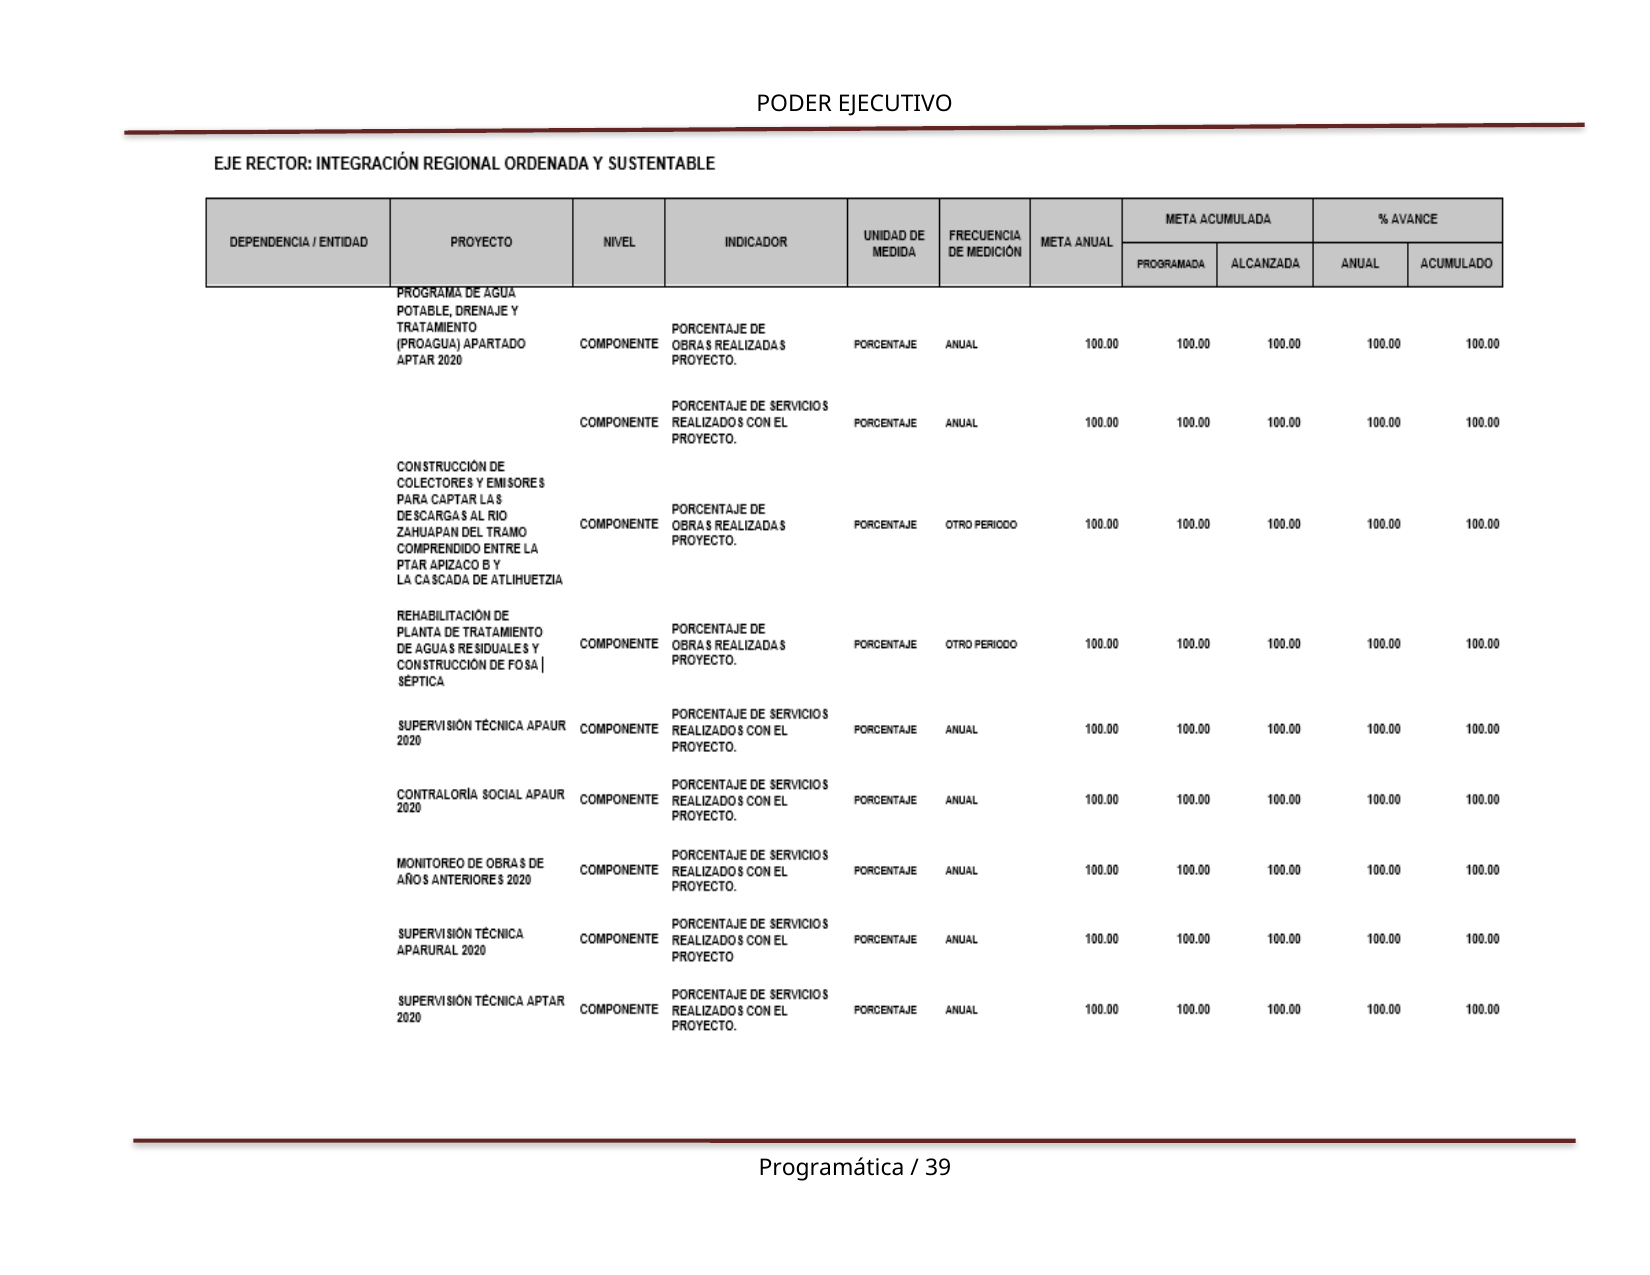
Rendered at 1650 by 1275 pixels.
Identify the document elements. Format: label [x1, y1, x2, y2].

picture [203, 147, 1506, 1040]
